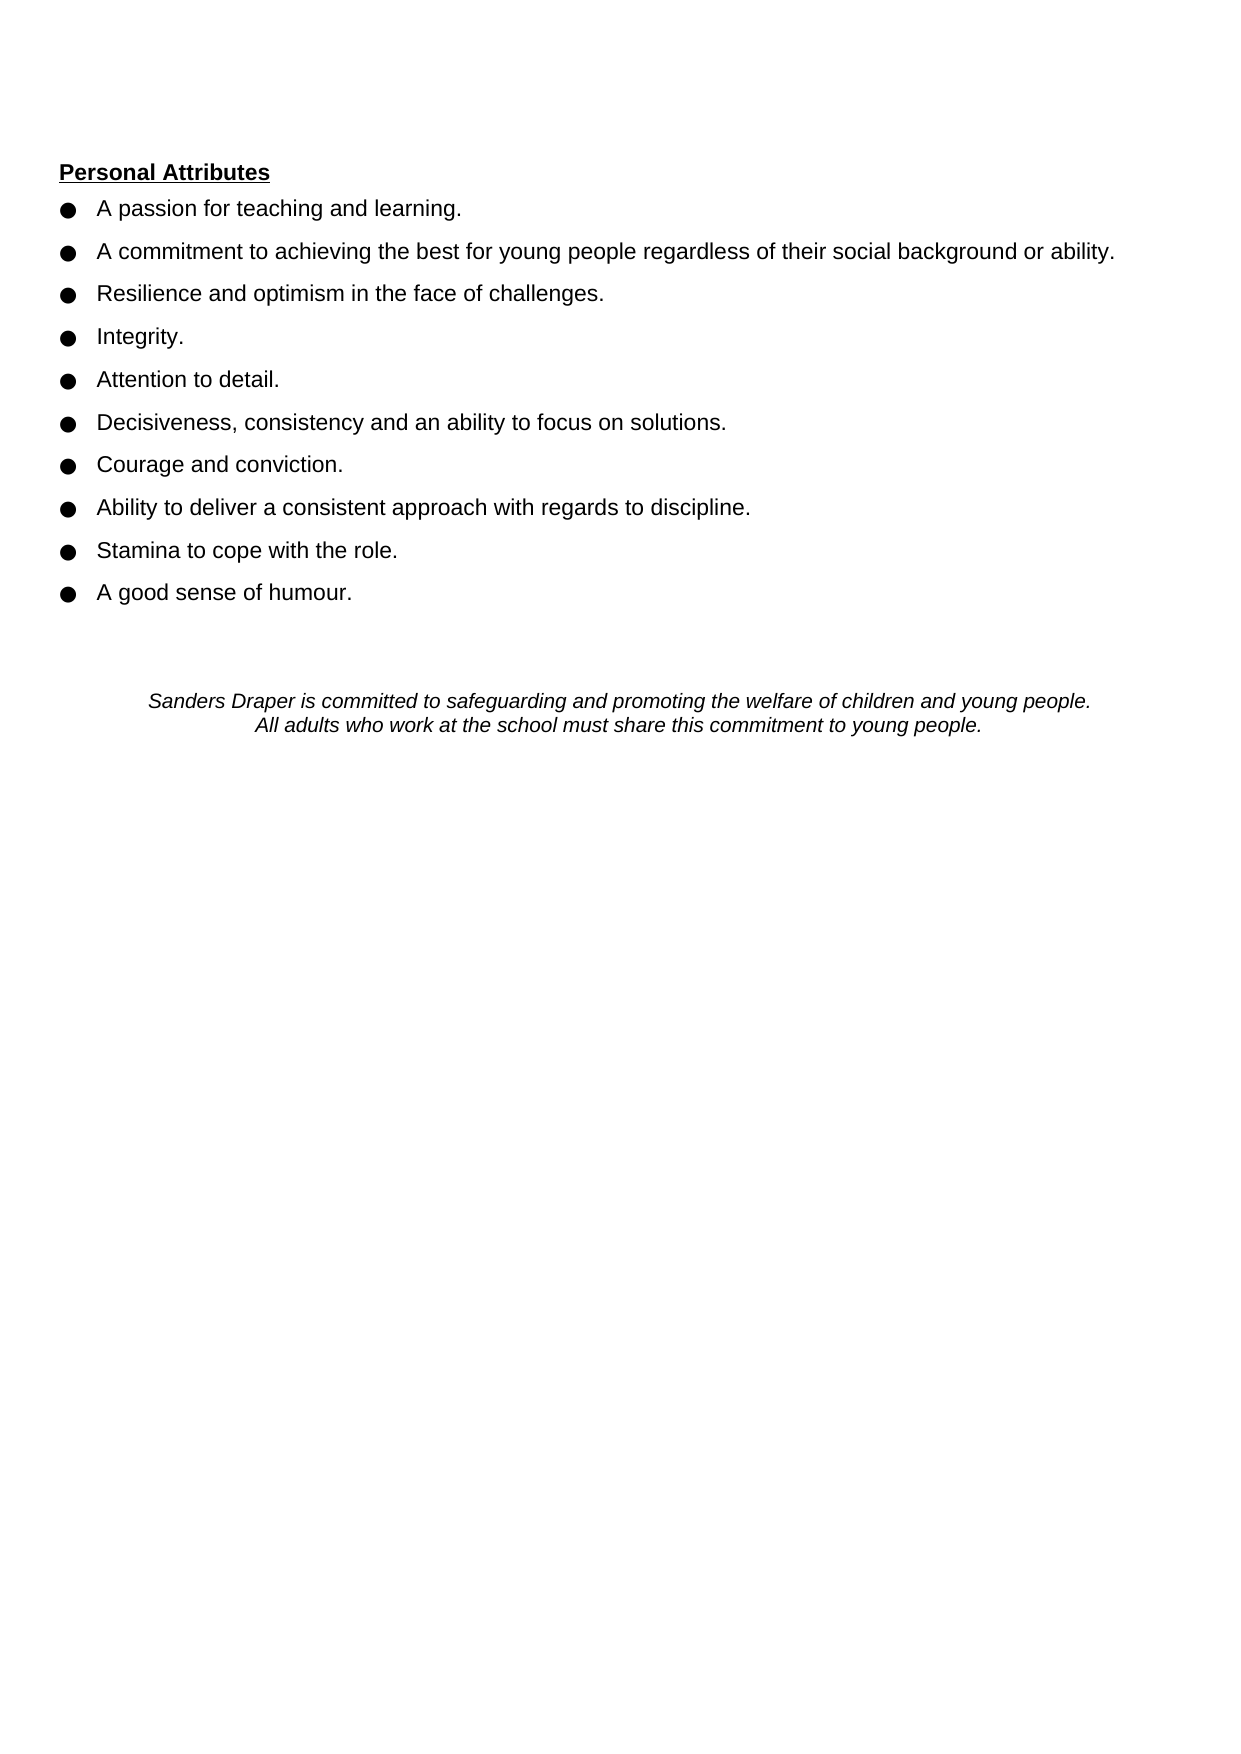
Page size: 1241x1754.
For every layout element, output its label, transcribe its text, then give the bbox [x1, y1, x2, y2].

list Courage and conviction. [59, 442, 1181, 484]
list Resilience and optimism in the face of challenges. [59, 271, 1181, 314]
text All adults who work at the school must share this commitment to young people. [59, 713, 1181, 737]
list Integrity. [59, 314, 1181, 356]
text Personal Attributes [59, 159, 1181, 186]
list Decisiveness, consistency and an ability to focus on solutions. [59, 399, 1181, 442]
list Ability to deliver a consistent approach with regards to discipline. [59, 484, 1181, 527]
text Sanders Draper is committed to safeguarding and promoting the welfare of children and young people. [59, 689, 1181, 713]
list Stamina to cope with the role. [59, 527, 1181, 570]
list A good sense of humour. [59, 570, 1181, 613]
list A passion for teaching and learning. [59, 186, 1181, 228]
list Attention to detail. [59, 356, 1181, 399]
list A commitment to achieving the best for young people regardless of their social background or ability. [59, 228, 1181, 271]
